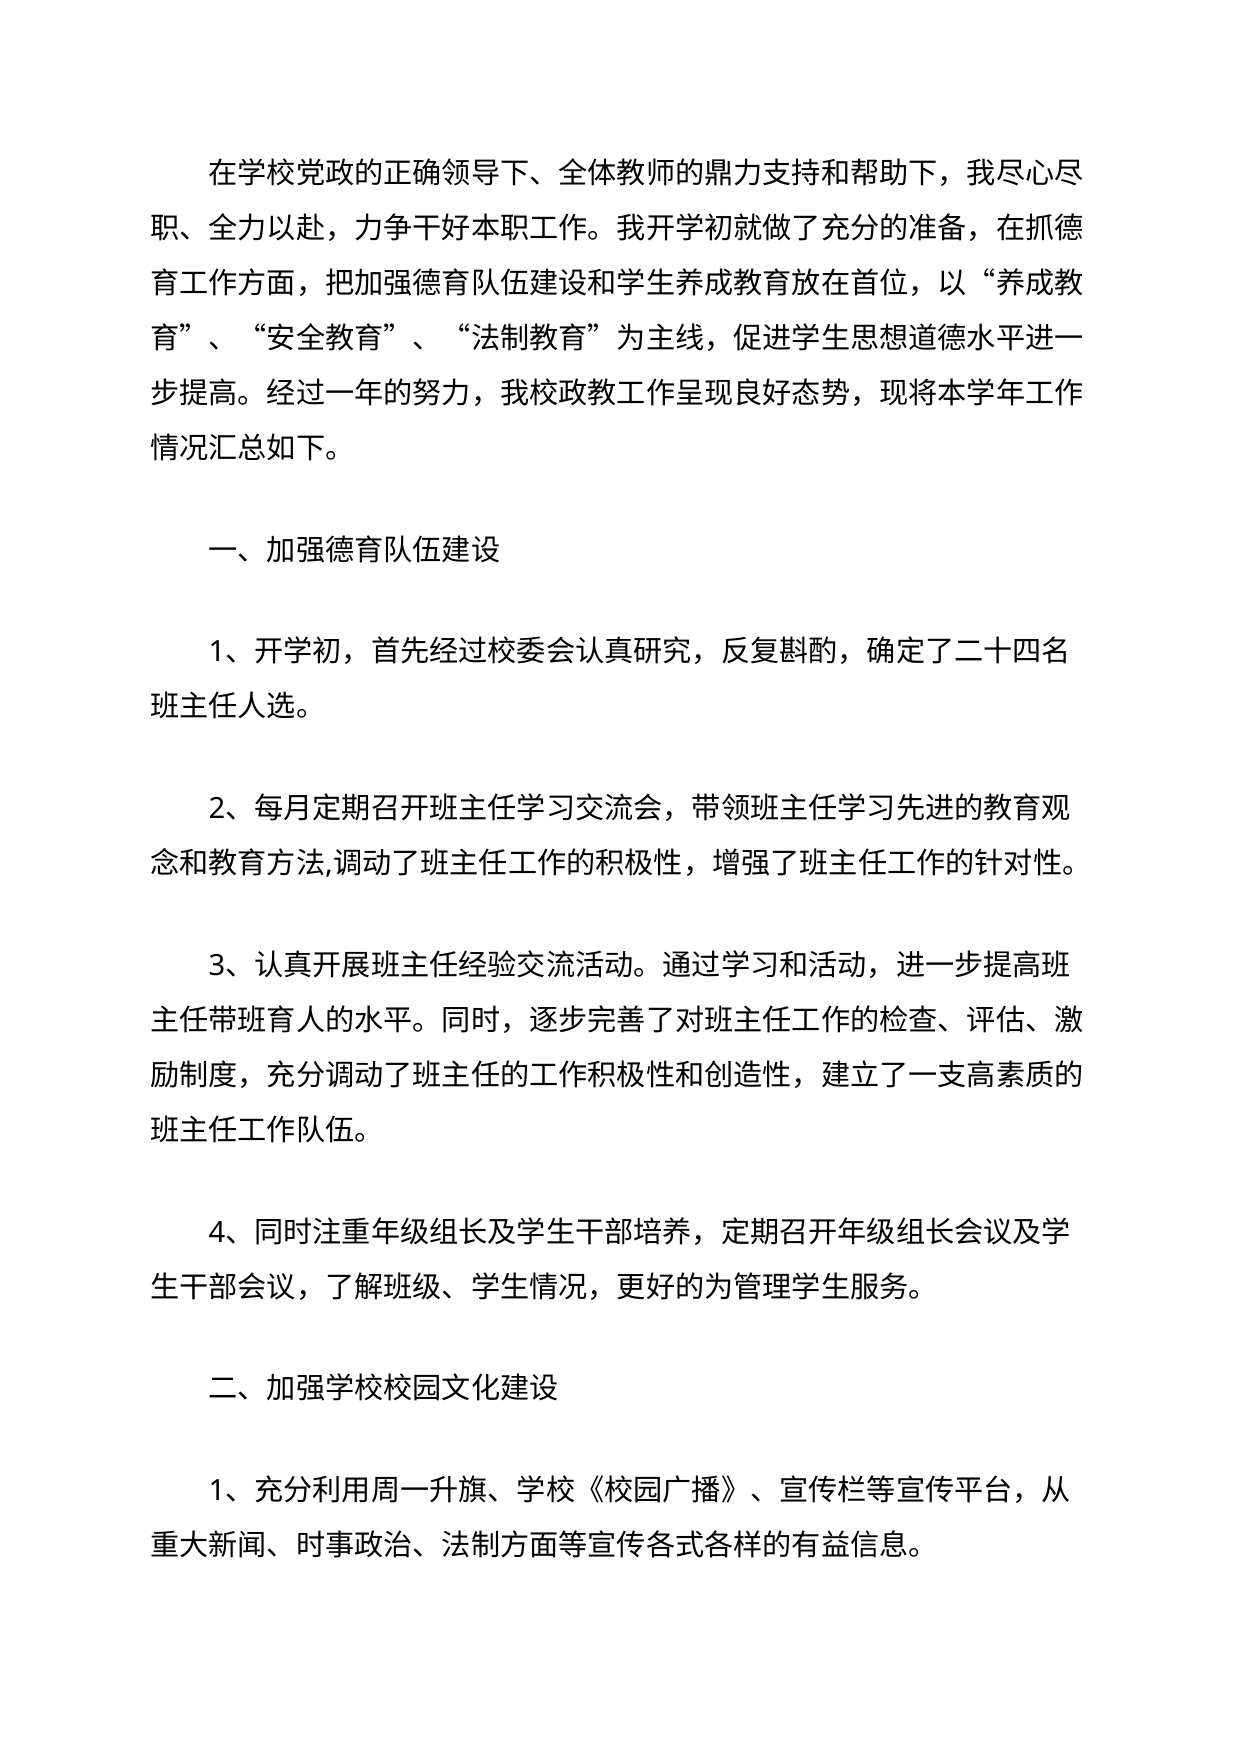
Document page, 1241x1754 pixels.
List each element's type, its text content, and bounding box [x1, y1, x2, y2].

text 4、同时注重年级组长及学生干部培养，定期召开年级组长会议及学生干部会议，了解班级、学生情况，更好的为管理学生服务。 [150, 1208, 1090, 1306]
text 一、加强德育队伍建设 [150, 526, 1090, 568]
text 3、认真开展班主任经验交流活动。通过学习和活动，进一步提高班主任带班育人的水平。同时，逐步完善了对班主任工作的检查、评估、激励制度，充分调动了班主任的工作积极性和创造性，建立了一支高素质的班主任工作队伍。 [150, 942, 1090, 1149]
text 1、充分利用周一升旗、学校《校园广播》、宣传栏等宣传平台，从重大新闻、时事政治、法制方面等宣传各式各样的有益信息。 [150, 1467, 1090, 1564]
text 2、每月定期召开班主任学习交流会，带领班主任学习先进的教育观念和教育方法,调动了班主任工作的积极性，增强了班主任工作的针对性。 [150, 785, 1090, 882]
text 1、开学初，首先经过校委会认真研究，反复斟酌，确定了二十四名班主任人选。 [150, 628, 1090, 725]
text 二、加强学校校园文化建设 [150, 1365, 1090, 1407]
text 在学校党政的正确领导下、全体教师的鼎力支持和帮助下，我尽心尽职、全力以赴，力争干好本职工作。我开学初就做了充分的准备，在抓德育工作方面，把加强德育队伍建设和学生养成教育放在首位，以“养成教育”、“安全教育”、“法制教育”为主线，促进学生思想道德水平进一步提高。经过一年的努力，我校政教工作呈现良好态势，现将本学年工作情况汇总如下。 [150, 150, 1090, 467]
